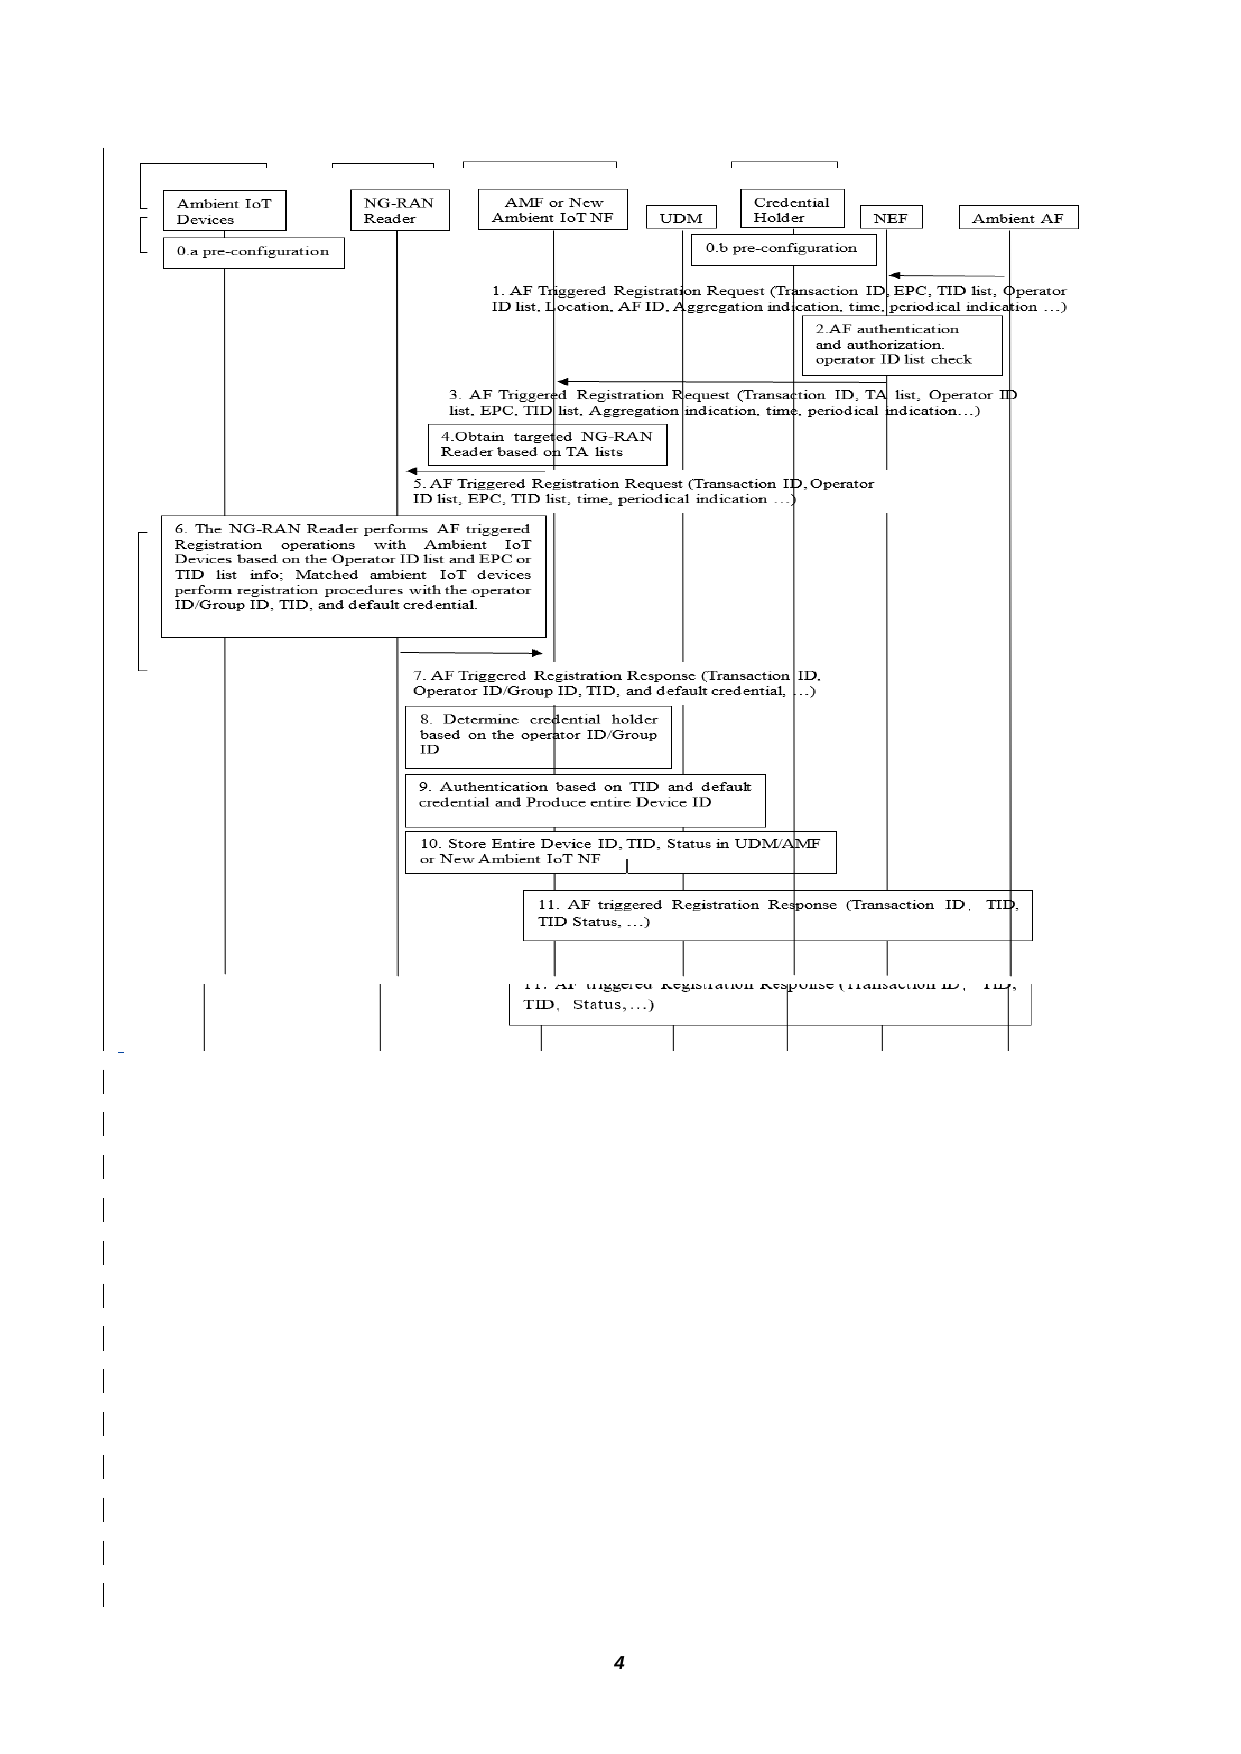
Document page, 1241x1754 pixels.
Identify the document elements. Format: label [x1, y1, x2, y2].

picture [123, 147, 1104, 1051]
